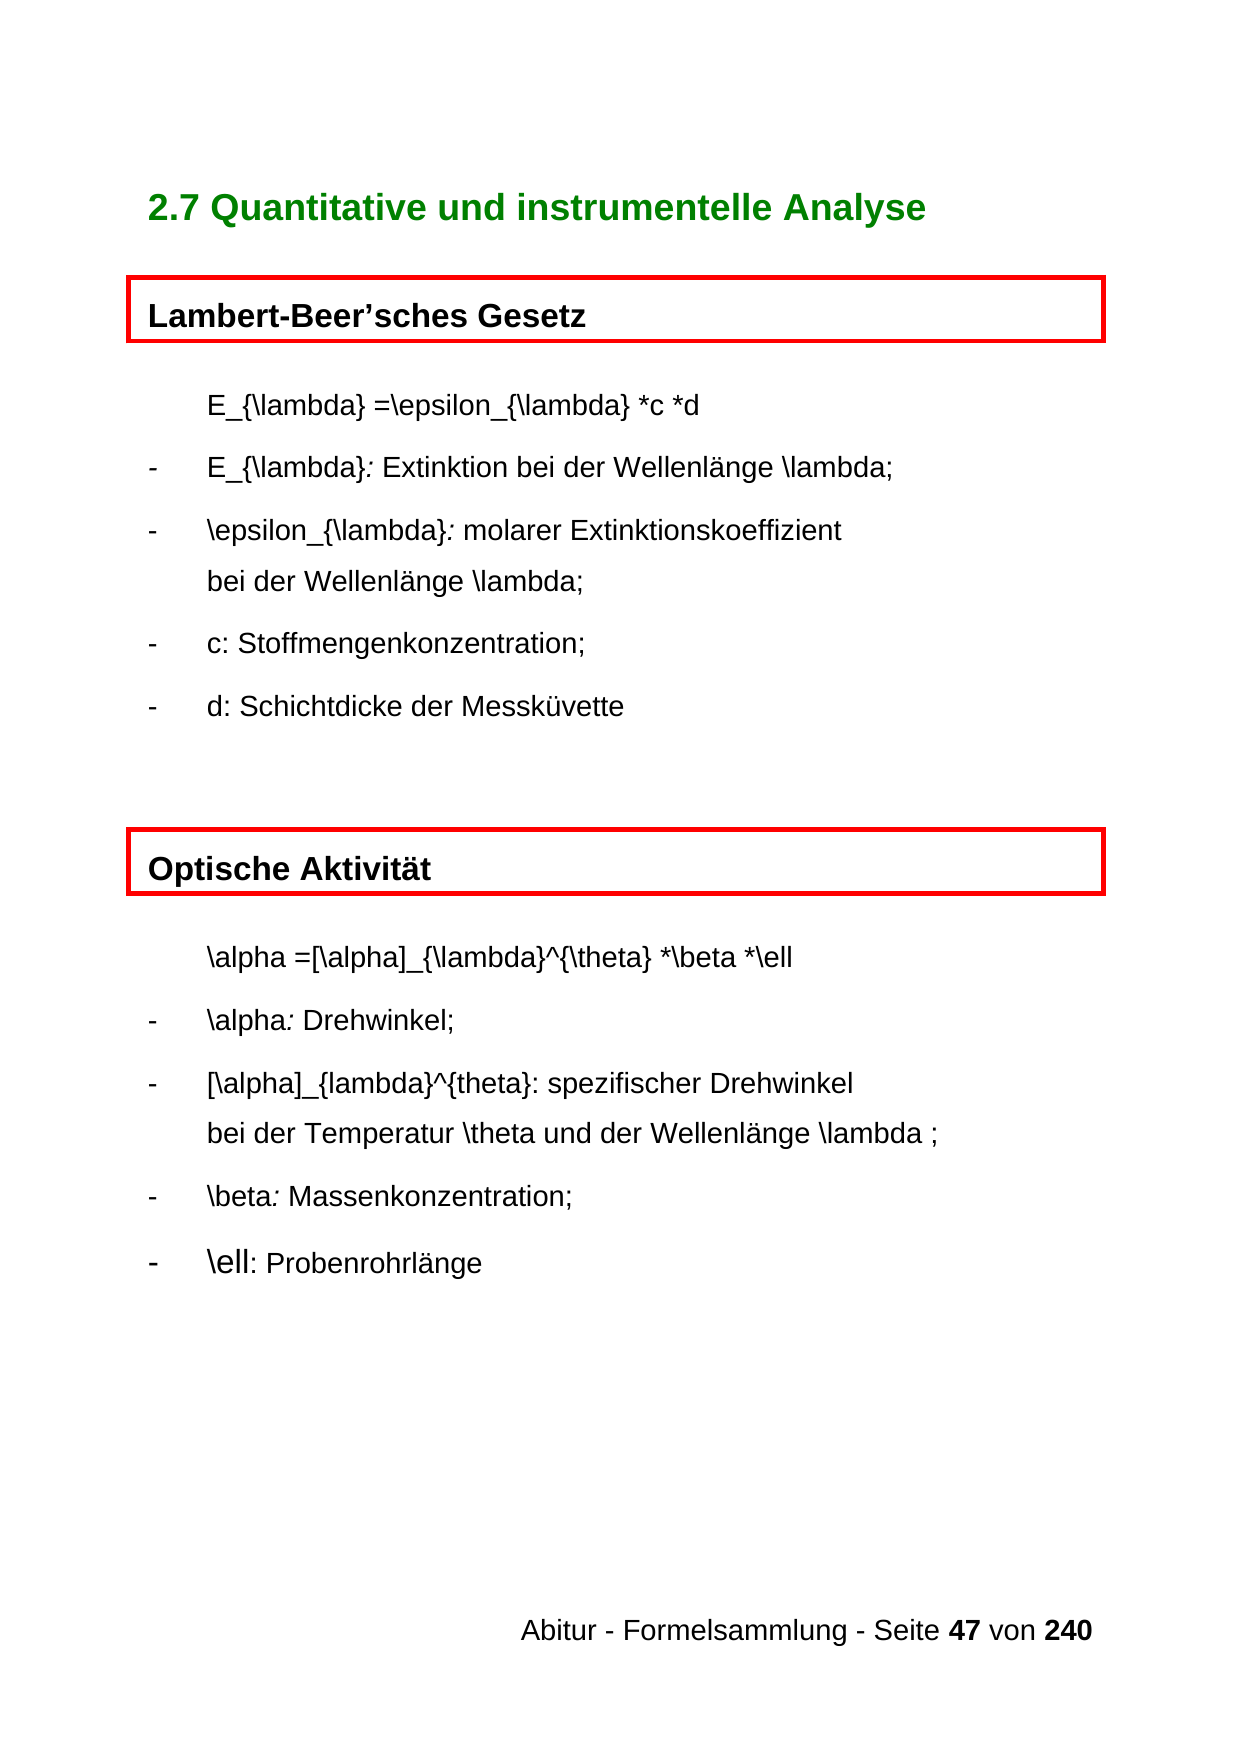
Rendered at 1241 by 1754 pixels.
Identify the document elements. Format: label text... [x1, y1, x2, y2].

subtitle Optische Aktivität [131, 832, 1101, 891]
list - \ell: Probenrohrlänge [148, 1242, 1093, 1280]
list - c: Stoffmengenkonzentration; [148, 626, 1093, 660]
list - d: Schichtdicke der Messküvette [148, 689, 1093, 723]
list - \alpha: Drehwinkel; [148, 1003, 1093, 1036]
list E_{\lambda} =\epsilon_{\lambda} *c *d [207, 388, 1093, 421]
subtitle 2.7 Quantitative und instrumentelle Analyse [148, 185, 1093, 228]
list - E_{\lambda}: Extinktion bei der Wellenlänge \lambda; [148, 450, 1093, 484]
list - \epsilon_{\lambda}: molarer Extinktionskoeffizient bei der Wellenlänge \lambda; [148, 513, 1093, 597]
list - [\alpha]_{lambda}^{theta}: spezifischer Drehwinkel bei der Temperatur \theta und der Wellenlänge \lambda ; [148, 1066, 1093, 1149]
list - \beta: Massenkonzentration; [148, 1179, 1093, 1212]
list \alpha =[\alpha]_{\lambda}^{\theta} *\beta *\ell [207, 940, 1093, 974]
subtitle Lambert-Beer’sches Gesetz [131, 280, 1101, 339]
